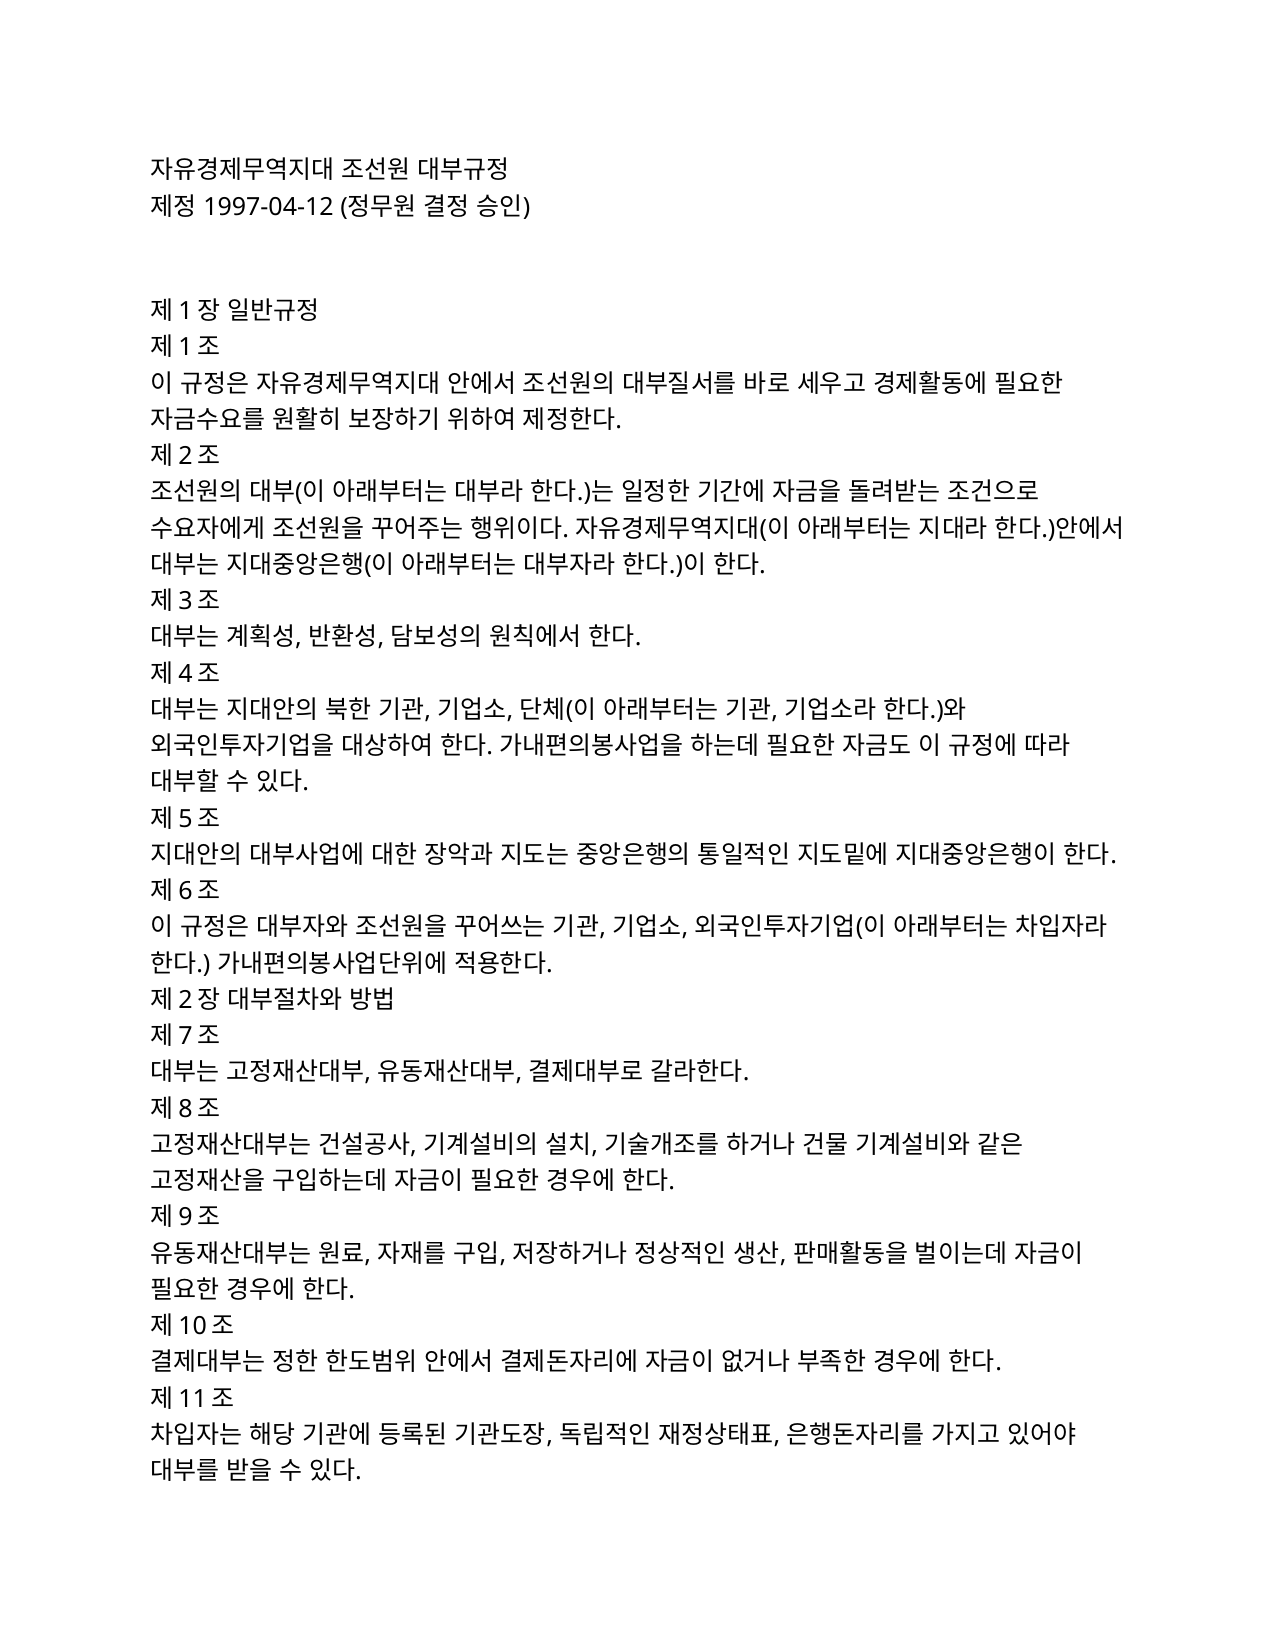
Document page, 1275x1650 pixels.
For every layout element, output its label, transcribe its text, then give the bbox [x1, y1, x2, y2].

text 제정 1997-04-12 (정무원 결정 승인) [150, 186, 1125, 222]
text 지대안의 대부사업에 대한 장악과 지도는 중앙은행의 통일적인 지도밑에 지대중앙은행이 한다. [150, 834, 1125, 871]
text 제11조 [150, 1378, 1125, 1414]
text 고정재산대부는 건설공사, 기계설비의 설치, 기술개조를 하거나 건물 기계설비와 같은 고정재산을 구입하는데 자금이 필요한 경우에 한다. [150, 1124, 1125, 1197]
text 대부는 계획성, 반환성, 담보성의 원칙에서 한다. [150, 617, 1125, 653]
text 제7조 [150, 1016, 1125, 1052]
text 제1장 일반규정 [150, 291, 1125, 327]
text 제1조 [150, 327, 1125, 363]
text 자유경제무역지대 조선원 대부규정 [150, 150, 1125, 186]
text 제3조 [150, 581, 1125, 617]
text 제5조 [150, 798, 1125, 834]
text 차입자는 해당 기관에 등록된 기관도장, 독립적인 재정상태표, 은행돈자리를 가지고 있어야 대부를 받을 수 있다. [150, 1414, 1125, 1487]
text 제4조 [150, 653, 1125, 689]
text 제10조 [150, 1306, 1125, 1342]
text 대부는 고정재산대부, 유동재산대부, 결제대부로 갈라한다. [150, 1052, 1125, 1088]
text 제6조 [150, 871, 1125, 907]
text 제2장 대부절차와 방법 [150, 979, 1125, 1016]
text 조선원의 대부(이 아래부터는 대부라 한다.)는 일정한 기간에 자금을 돌려받는 조건으로 수요자에게 조선원을 꾸어주는 행위이다. 자유경제무역지대(이 아래부터는 지대라 한다.)안에서 대부는 지대중앙은행(이 아래부터는 대부자라 한다.)이 한다. [150, 472, 1125, 581]
text 유동재산대부는 원료, 자재를 구입, 저장하거나 정상적인 생산, 판매활동을 벌이는데 자금이 필요한 경우에 한다. [150, 1233, 1125, 1306]
text 결제대부는 정한 한도범위 안에서 결제돈자리에 자금이 없거나 부족한 경우에 한다. [150, 1342, 1125, 1378]
text 제2조 [150, 436, 1125, 472]
text 제8조 [150, 1088, 1125, 1124]
text 이 규정은 자유경제무역지대 안에서 조선원의 대부질서를 바로 세우고 경제활동에 필요한 자금수요를 원활히 보장하기 위하여 제정한다. [150, 363, 1125, 436]
text 제9조 [150, 1197, 1125, 1233]
text 대부는 지대안의 북한 기관, 기업소, 단체(이 아래부터는 기관, 기업소라 한다.)와 외국인투자기업을 대상하여 한다. 가내편의봉사업을 하는데 필요한 자금도 이 규정에 따라 대부할 수 있다. [150, 689, 1125, 798]
text 이 규정은 대부자와 조선원을 꾸어쓰는 기관, 기업소, 외국인투자기업(이 아래부터는 차입자라 한다.) 가내편의봉사업단위에 적용한다. [150, 907, 1125, 979]
